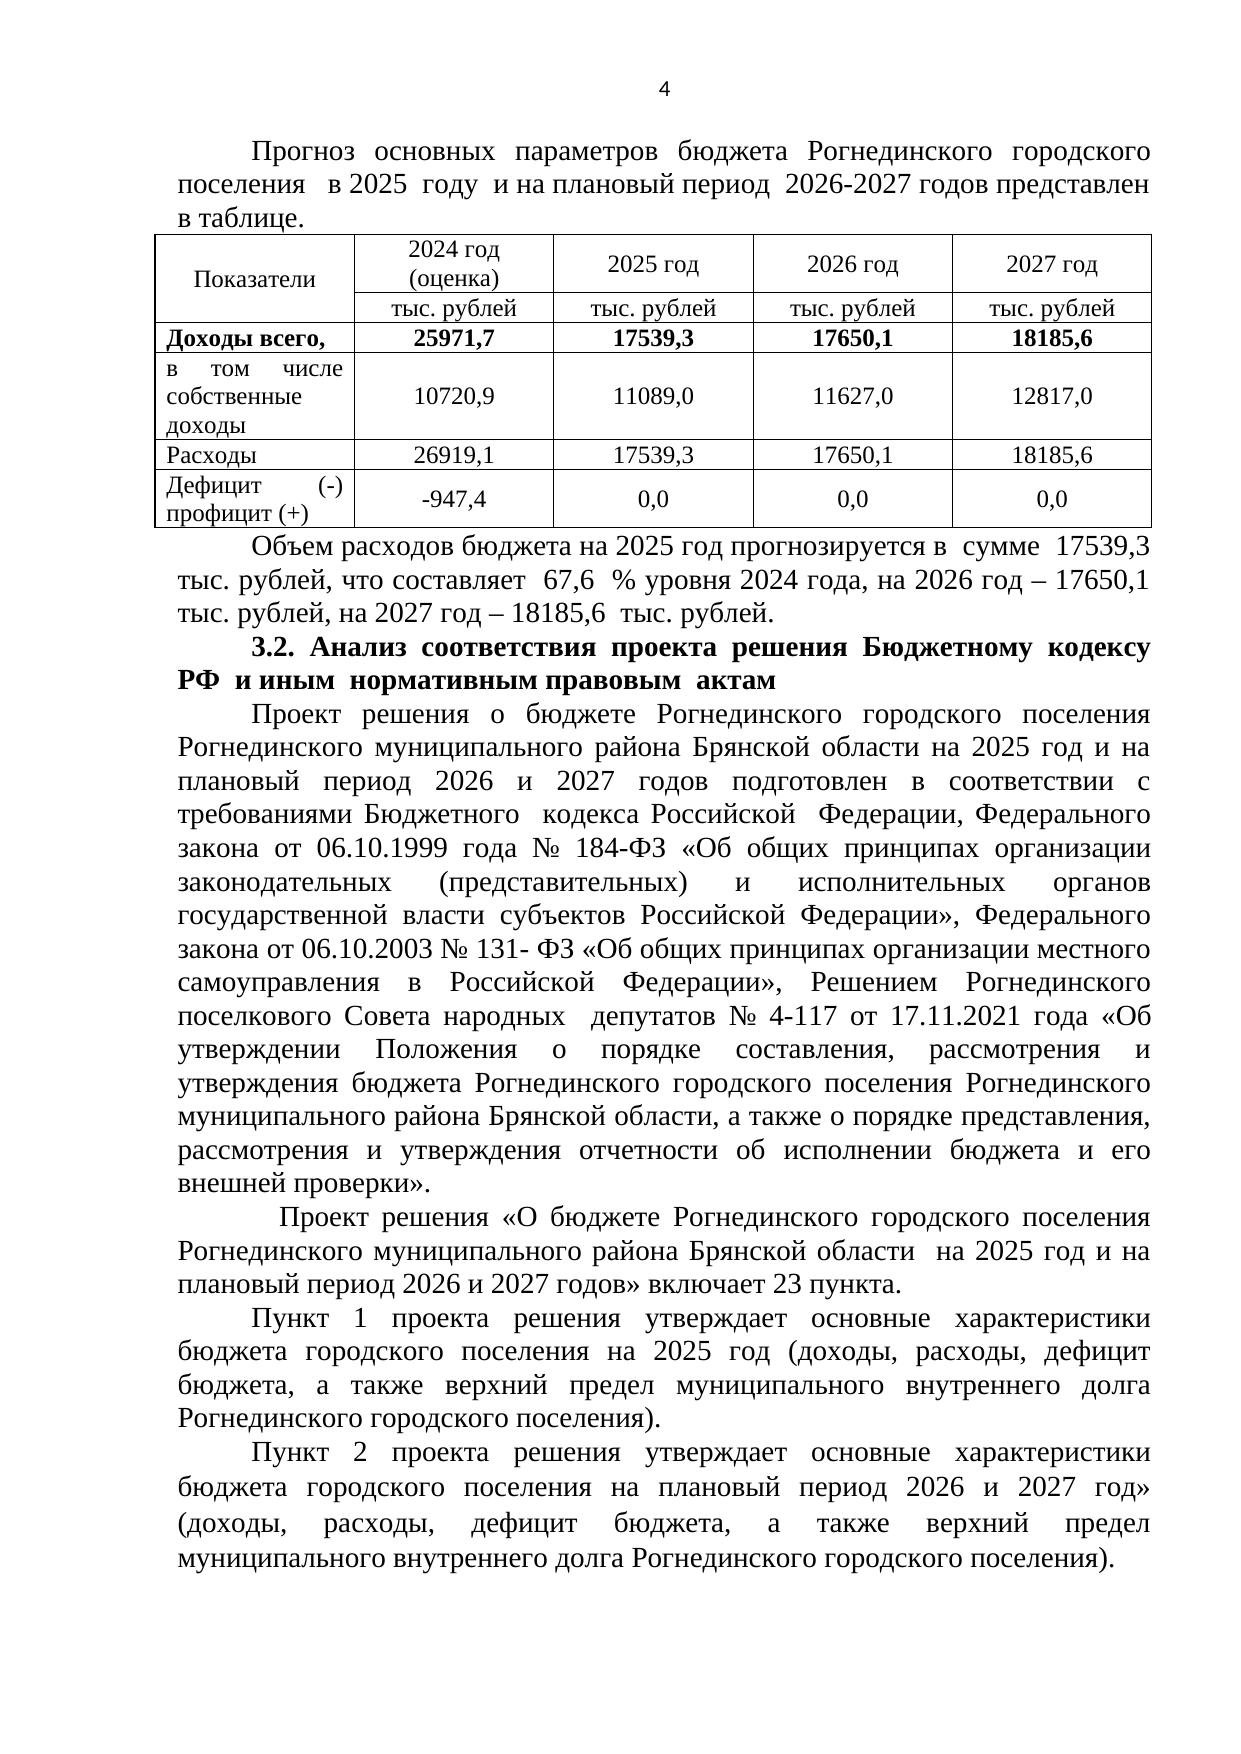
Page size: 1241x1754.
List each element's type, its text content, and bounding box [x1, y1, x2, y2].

table_header 2027 год [953, 235, 1151, 292]
text Объем расходов бюджета на 2025 год прогнозируется в сумме 17539,3 тыс. рублей, что составляет 67,6 % уровня 2024 года, на 2026 год – 17650,1 тыс. рублей, на 2027 год – 18185,6 тыс. рублей. [177, 528, 1152, 629]
table_cell в том числе собственные доходы [156, 353, 354, 439]
table_header Показатели [156, 235, 354, 322]
table_cell 12817,0 [953, 353, 1151, 439]
table_cell Доходы всего, [156, 323, 354, 352]
table_cell 0,0 [554, 470, 753, 527]
table_cell тыс. рублей [754, 293, 952, 322]
table_header 2025 год [554, 235, 753, 292]
text Пункт 2 проекта решения утверждает основные характеристики бюджета городского поселения на плановый период 2026 и 2027 год» (доходы, расходы, дефицит бюджета, а также верхний предел муниципального внутреннего долга Рогнединского городского поселения). [177, 1434, 1152, 1574]
table_cell Дефицит (-) профицит (+) [156, 470, 354, 527]
text 3.2. Анализ соответствия проекта решения Бюджетному кодексу РФ и иным нормативным правовым актам [177, 629, 1152, 696]
table_cell Расходы [156, 440, 354, 469]
text Прогноз основных параметров бюджета Рогнединского городского поселения в 2025 году и на плановый период 2026-2027 годов представлен в таблице. [177, 133, 1152, 233]
table_cell 0,0 [754, 470, 952, 527]
table_cell 11089,0 [554, 353, 753, 439]
table_cell 18185,6 [953, 323, 1151, 352]
table_cell тыс. рублей [953, 293, 1151, 322]
table_cell 18185,6 [953, 440, 1151, 469]
text Проект решения о бюджете Рогнединского городского поселения Рогнединского муниципального района Брянской области на 2025 год и на плановый период 2026 и 2027 годов подготовлен в соответствии с требованиями Бюджетного кодекса Российской Федерации, Федерального закона от 06.10.1999 года № 184-ФЗ «Об общих принципах организации законодательных (представительных) и исполнительных органов государственной власти субъектов Российской Федерации», Федерального закона от 06.10.2003 № 131- ФЗ «Об общих принципах организации местного самоуправления в Российской Федерации», Решением Рогнединского поселкового Совета народных депутатов № 4-117 от 17.11.2021 года «Об утверждении Положения о порядке составления, рассмотрения и утверждения бюджета Рогнединского городского поселения Рогнединского муниципального района Брянской области, а также о порядке представления, рассмотрения и утверждения отчетности об исполнении бюджета и его внешней проверки». [177, 696, 1152, 1199]
table_cell тыс. рублей [355, 293, 553, 322]
table_cell 25971,7 [355, 323, 553, 352]
table_cell 11627,0 [754, 353, 952, 439]
table_cell 17539,3 [554, 323, 753, 352]
table_cell -947,4 [355, 470, 553, 527]
table_cell 10720,9 [355, 353, 553, 439]
table_cell 17650,1 [754, 323, 952, 352]
table_header 2026 год [754, 235, 952, 292]
table_cell 0,0 [953, 470, 1151, 527]
table_cell 17539,3 [554, 440, 753, 469]
table_cell 26919,1 [355, 440, 553, 469]
text Пункт 1 проекта решения утверждает основные характеристики бюджета городского поселения на 2025 год (доходы, расходы, дефицит бюджета, а также верхний предел муниципального внутреннего долга Рогнединского городского поселения). [177, 1300, 1152, 1434]
table_cell тыс. рублей [554, 293, 753, 322]
text Проект решения «О бюджете Рогнединского городского поселения Рогнединского муниципального района Брянской области на 2025 год и на плановый период 2026 и 2027 годов» включает 23 пункта. [177, 1199, 1152, 1300]
table_cell 17650,1 [754, 440, 952, 469]
table_header 2024 год (оценка) [355, 235, 553, 292]
